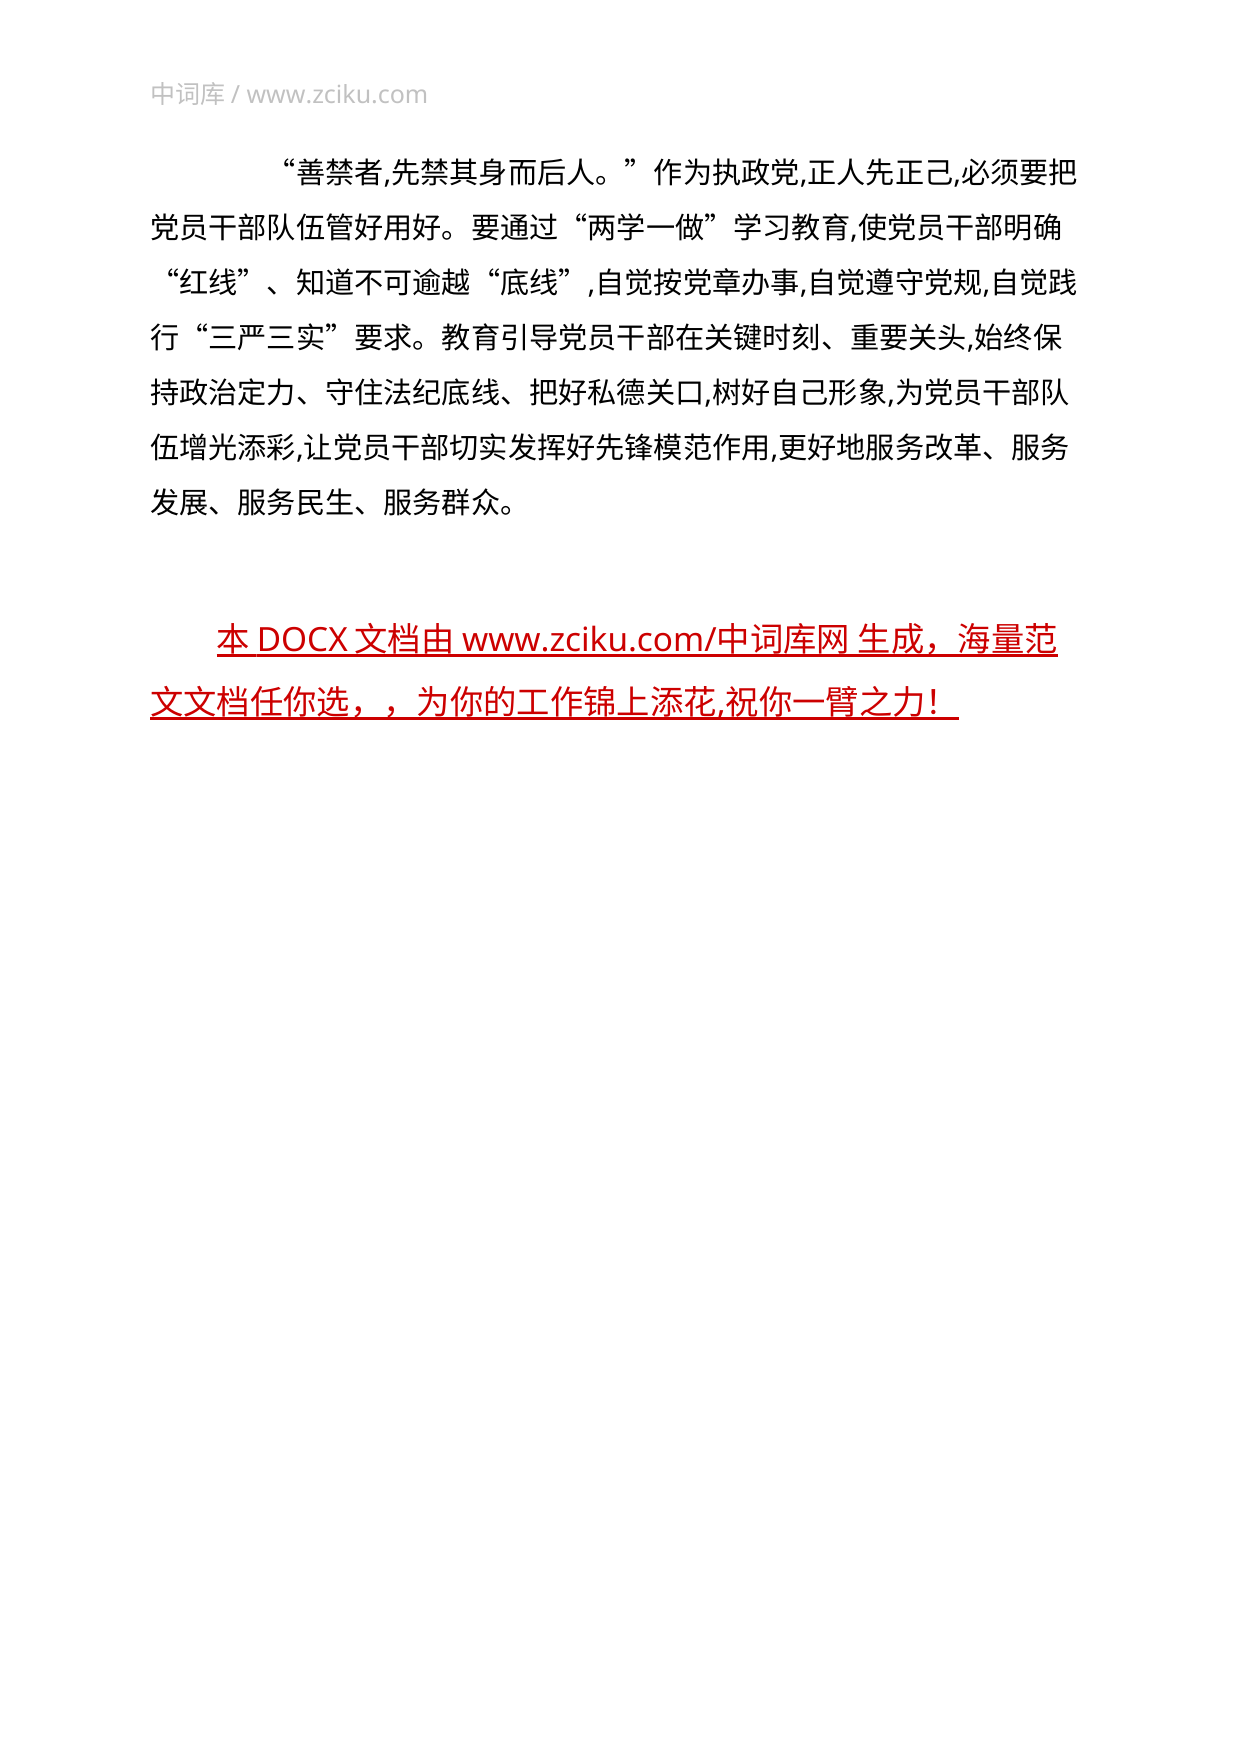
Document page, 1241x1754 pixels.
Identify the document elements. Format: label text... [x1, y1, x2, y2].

text “善禁者,先禁其身而后人。”作为执政党,正人先正己,必须要把党员干部队伍管好用好。要通过“两学一做”学习教育,使党员干部明确“红线”、知道不可逾越“底线”,自觉按党章办事,自觉遵守党规,自觉践行“三严三实”要求。教育引导党员干部在关键时刻、重要关头,始终保持政治定力、守住法纪底线、把好私德关口,树好自己形象,为党员干部队伍增光添彩,让党员干部切实发挥好先锋模范作用,更好地服务改革、服务发展、服务民生、服务群众。 [150, 150, 1090, 522]
text 本DOCX文档由 www.zciku.com/中词库网 生成，海量范文文档任你选，，为你的工作锦上添花,祝你一臂之力！ [150, 613, 1090, 724]
